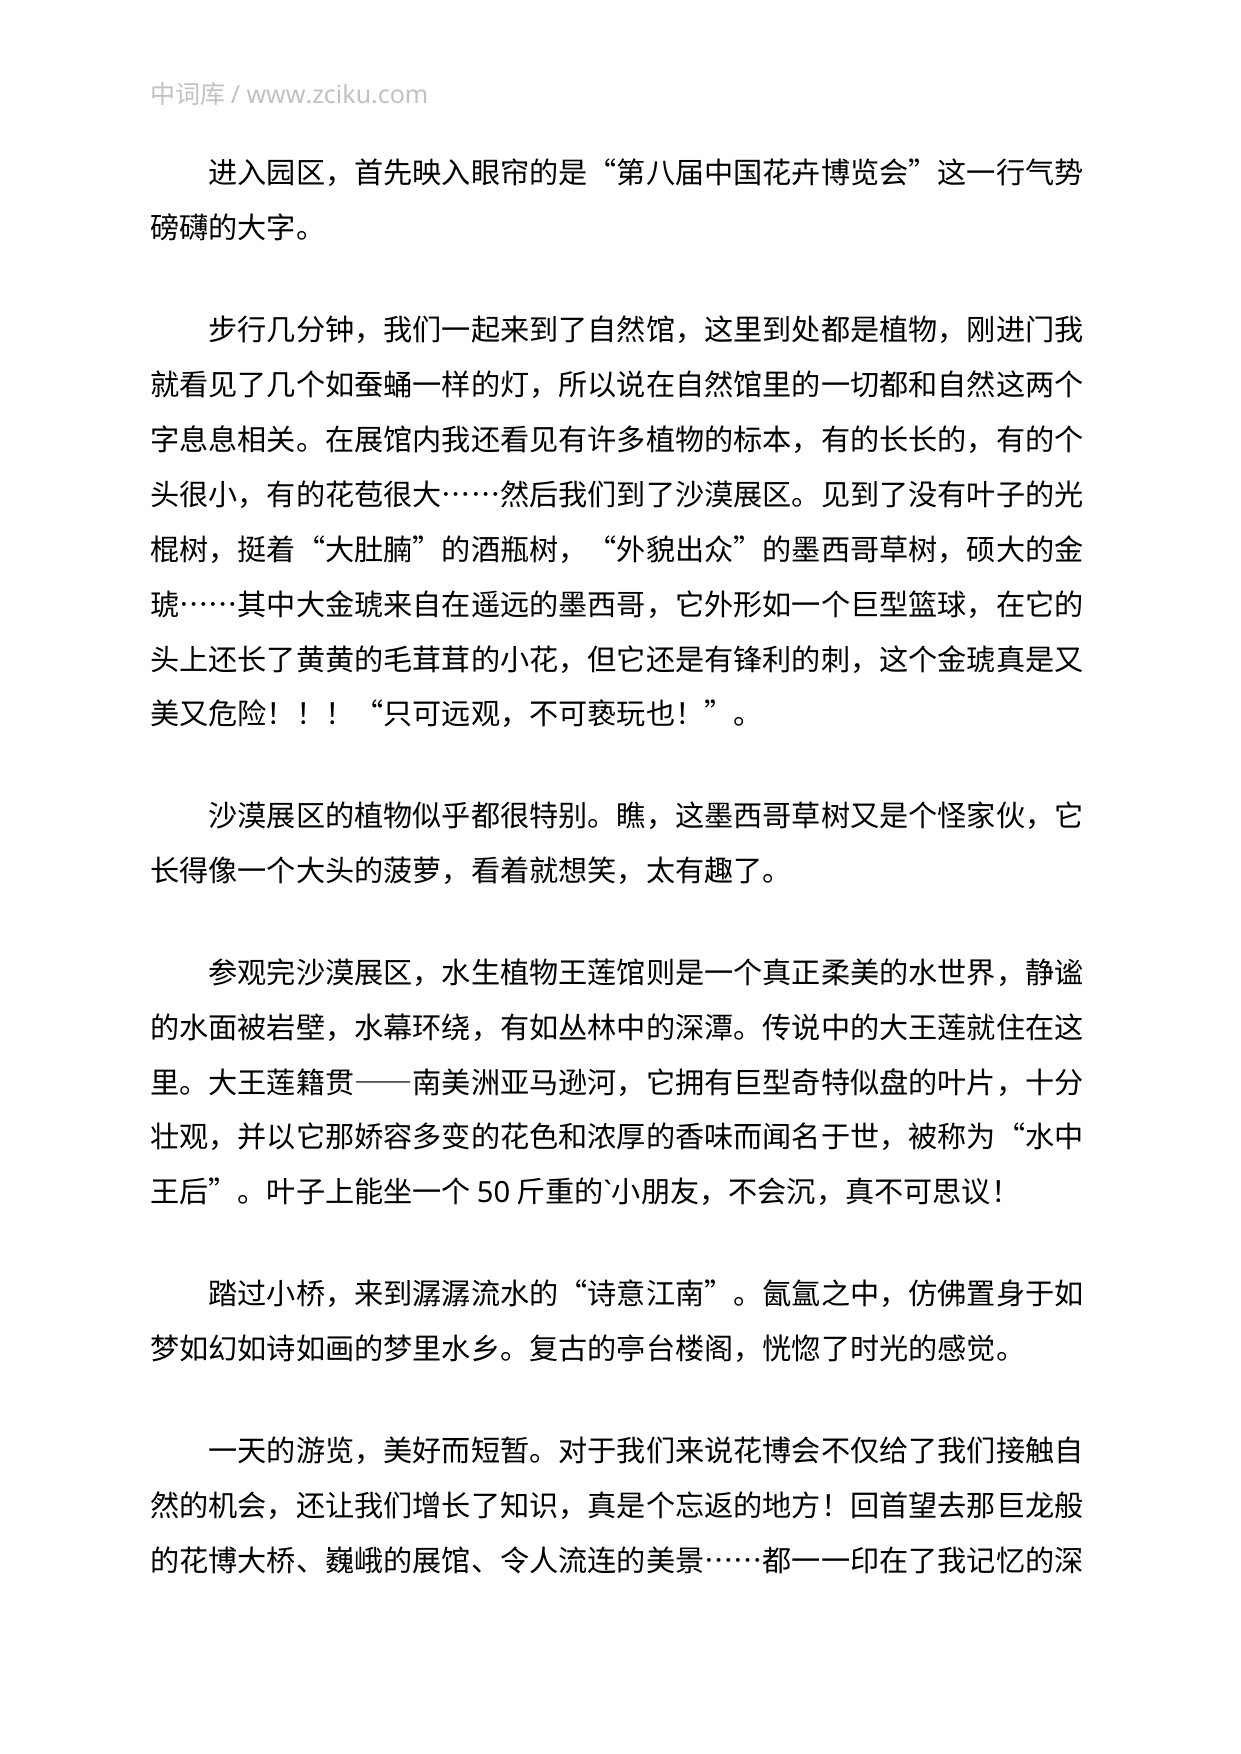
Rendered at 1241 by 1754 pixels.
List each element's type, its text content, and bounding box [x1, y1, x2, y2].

text 参观完沙漠展区，水生植物王莲馆则是一个真正柔美的水世界，静谧的水面被岩壁，水幕环绕，有如丛林中的深潭。传说中的大王莲就住在这里。大王莲籍贯——南美洲亚马逊河，它拥有巨型奇特似盘的叶片，十分壮观，并以它那娇容多变的花色和浓厚的香味而闻名于世，被称为“水中王后”。叶子上能坐一个50斤重的`小朋友，不会沉，真不可思议！ [150, 949, 1090, 1211]
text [150, 1428, 1090, 1580]
text 踏过小桥，来到潺潺流水的“诗意江南”。氤氲之中，仿佛置身于如梦如幻如诗如画的梦里水乡。复古的亭台楼阁，恍惚了时光的感觉。 [150, 1271, 1090, 1368]
text 沙漠展区的植物似乎都很特别。瞧，这墨西哥草树又是个怪家伙，它长得像一个大头的菠萝，看着就想笑，太有趣了。 [150, 793, 1090, 890]
text 进入园区，首先映入眼帘的是“第八届中国花卉博览会”这一行气势磅礴的大字。 [150, 150, 1090, 247]
text 步行几分钟，我们一起来到了自然馆，这里到处都是植物，刚进门我就看见了几个如蚕蛹一样的灯，所以说在自然馆里的一切都和自然这两个字息息相关。在展馆内我还看见有许多植物的标本，有的长长的，有的个头很小，有的花苞很大……然后我们到了沙漠展区。见到了没有叶子的光棍树，挺着“大肚腩”的酒瓶树，“外貌出众”的墨西哥草树，硕大的金琥……其中大金琥来自在遥远的墨西哥，它外形如一个巨型篮球，在它的头上还长了黄黄的毛茸茸的小花，但它还是有锋利的刺，这个金琥真是又美又危险！！！“只可远观，不可亵玩也！”。 [150, 307, 1090, 733]
